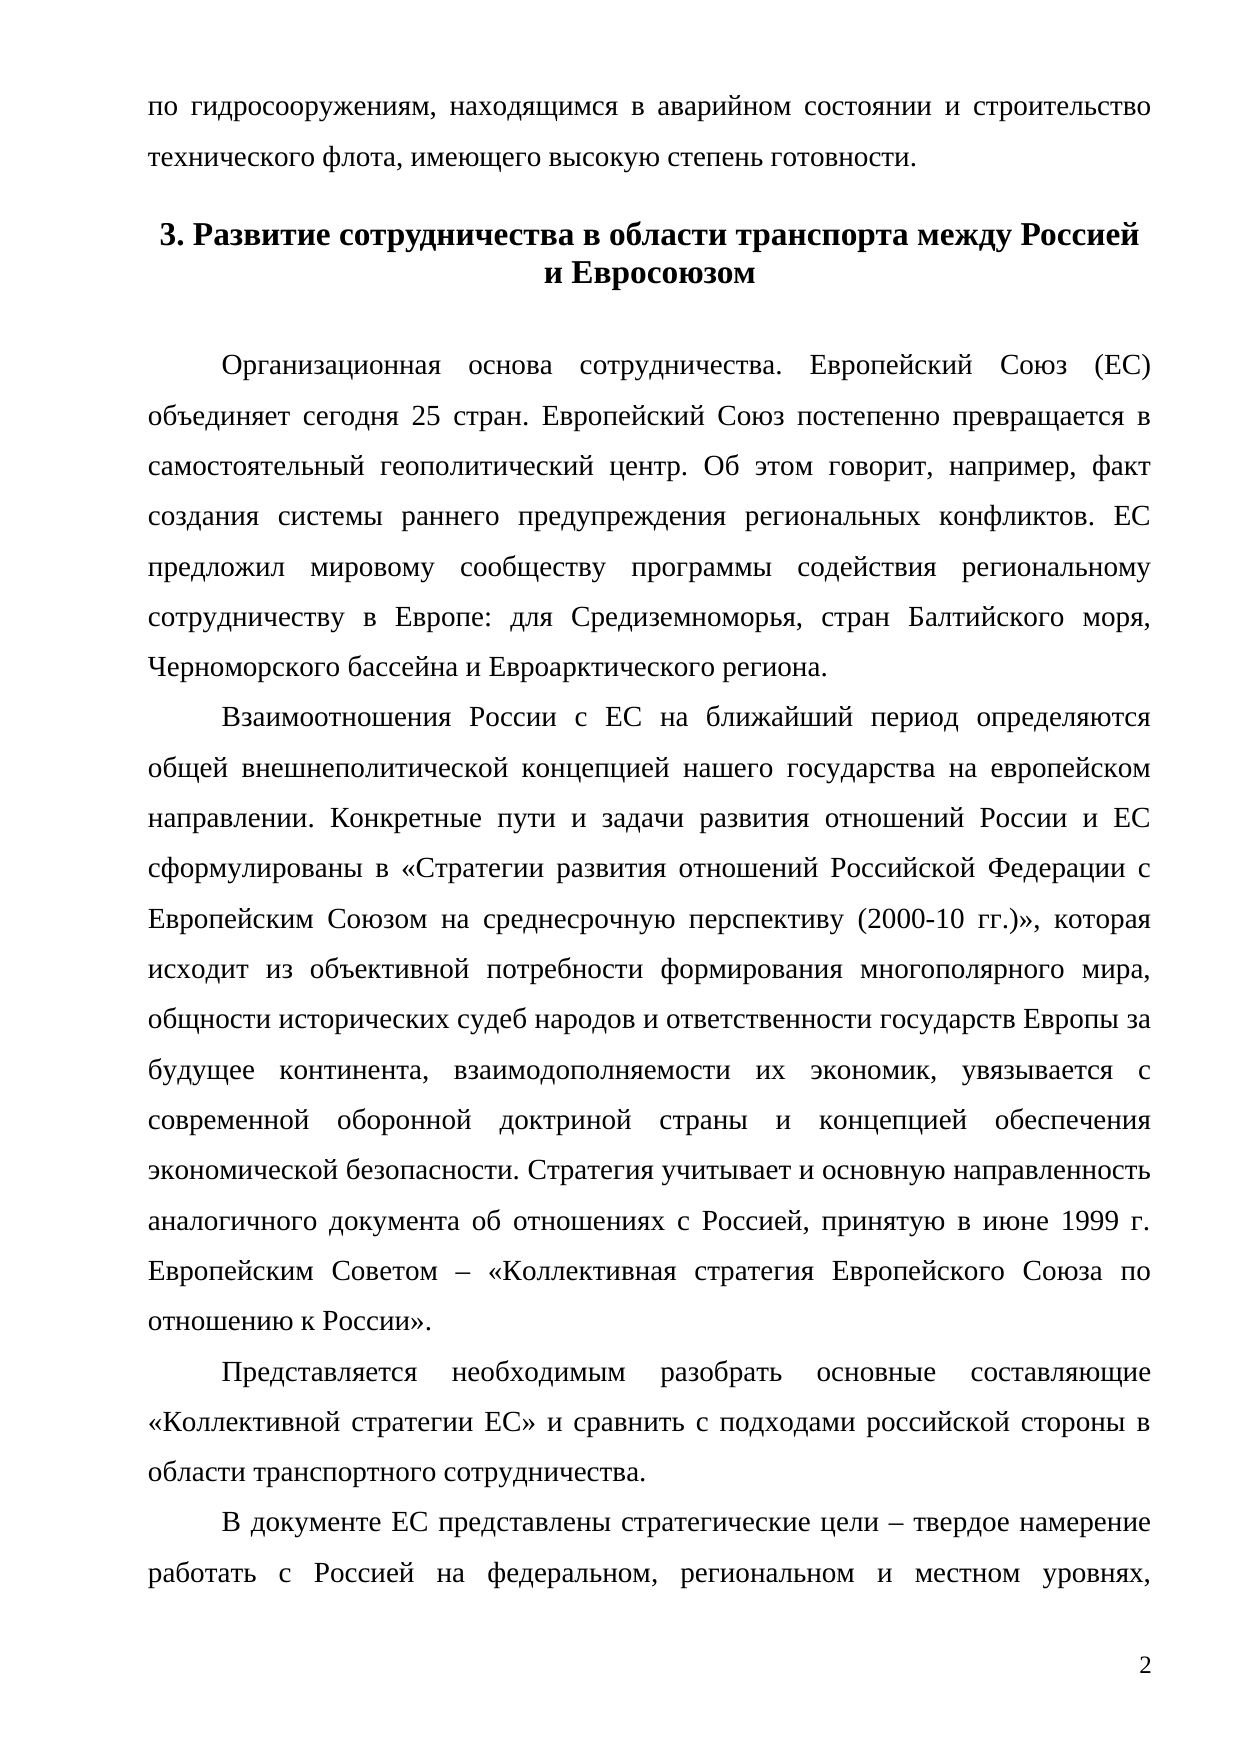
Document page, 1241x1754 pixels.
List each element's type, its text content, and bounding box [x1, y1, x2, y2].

text Представляется необходимым разобрать основные составляющие «Коллективной стратегии ЕС» и сравнить с подходами российской стороны в области транспортного сотрудничества. [148, 1354, 1152, 1488]
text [148, 1504, 1152, 1588]
subtitle 3. Развитие сотрудничества в области транспорта между Россией и Евросоюзом [148, 214, 1152, 291]
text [148, 88, 1152, 172]
text Взаимоотношения России с ЕС на ближайший период определяются общей внешнеполитической концепцией нашего государства на европейском направлении. Конкретные пути и задачи развития отношений России и ЕС сформулированы в «Стратегии развития отношений Российской Федерации с Европейским Союзом на среднесрочную перспективу (2000-10 гг.)», которая исходит из объективной потребности формирования многополярного мира, общности исторических судеб народов и ответственности государств Европы за будущее континента, взаимодополняемости их экономик, увязывается с современной оборонной доктриной страны и концепцией обеспечения экономической безопасности. Стратегия учитывает и основную направленность аналогичного документа об отношениях с Россией, принятую в июне 1999 г. Европейским Советом – «Коллективная стратегия Европейского Союза по отношению к России». [148, 699, 1152, 1337]
text Организационная основа сотрудничества. Европейский Союз (ЕС) объединяет сегодня 25 стран. Европейский Союз постепенно превращается в самостоятельный геополитический центр. Об этом говорит, например, факт создания системы раннего предупреждения региональных конфликтов. ЕС предложил мировому сообществу программы содействия региональному сотрудничеству в Европе: для Средиземноморья, стран Балтийского моря, Черноморского бассейна и Евроарктического региона. [148, 347, 1152, 683]
